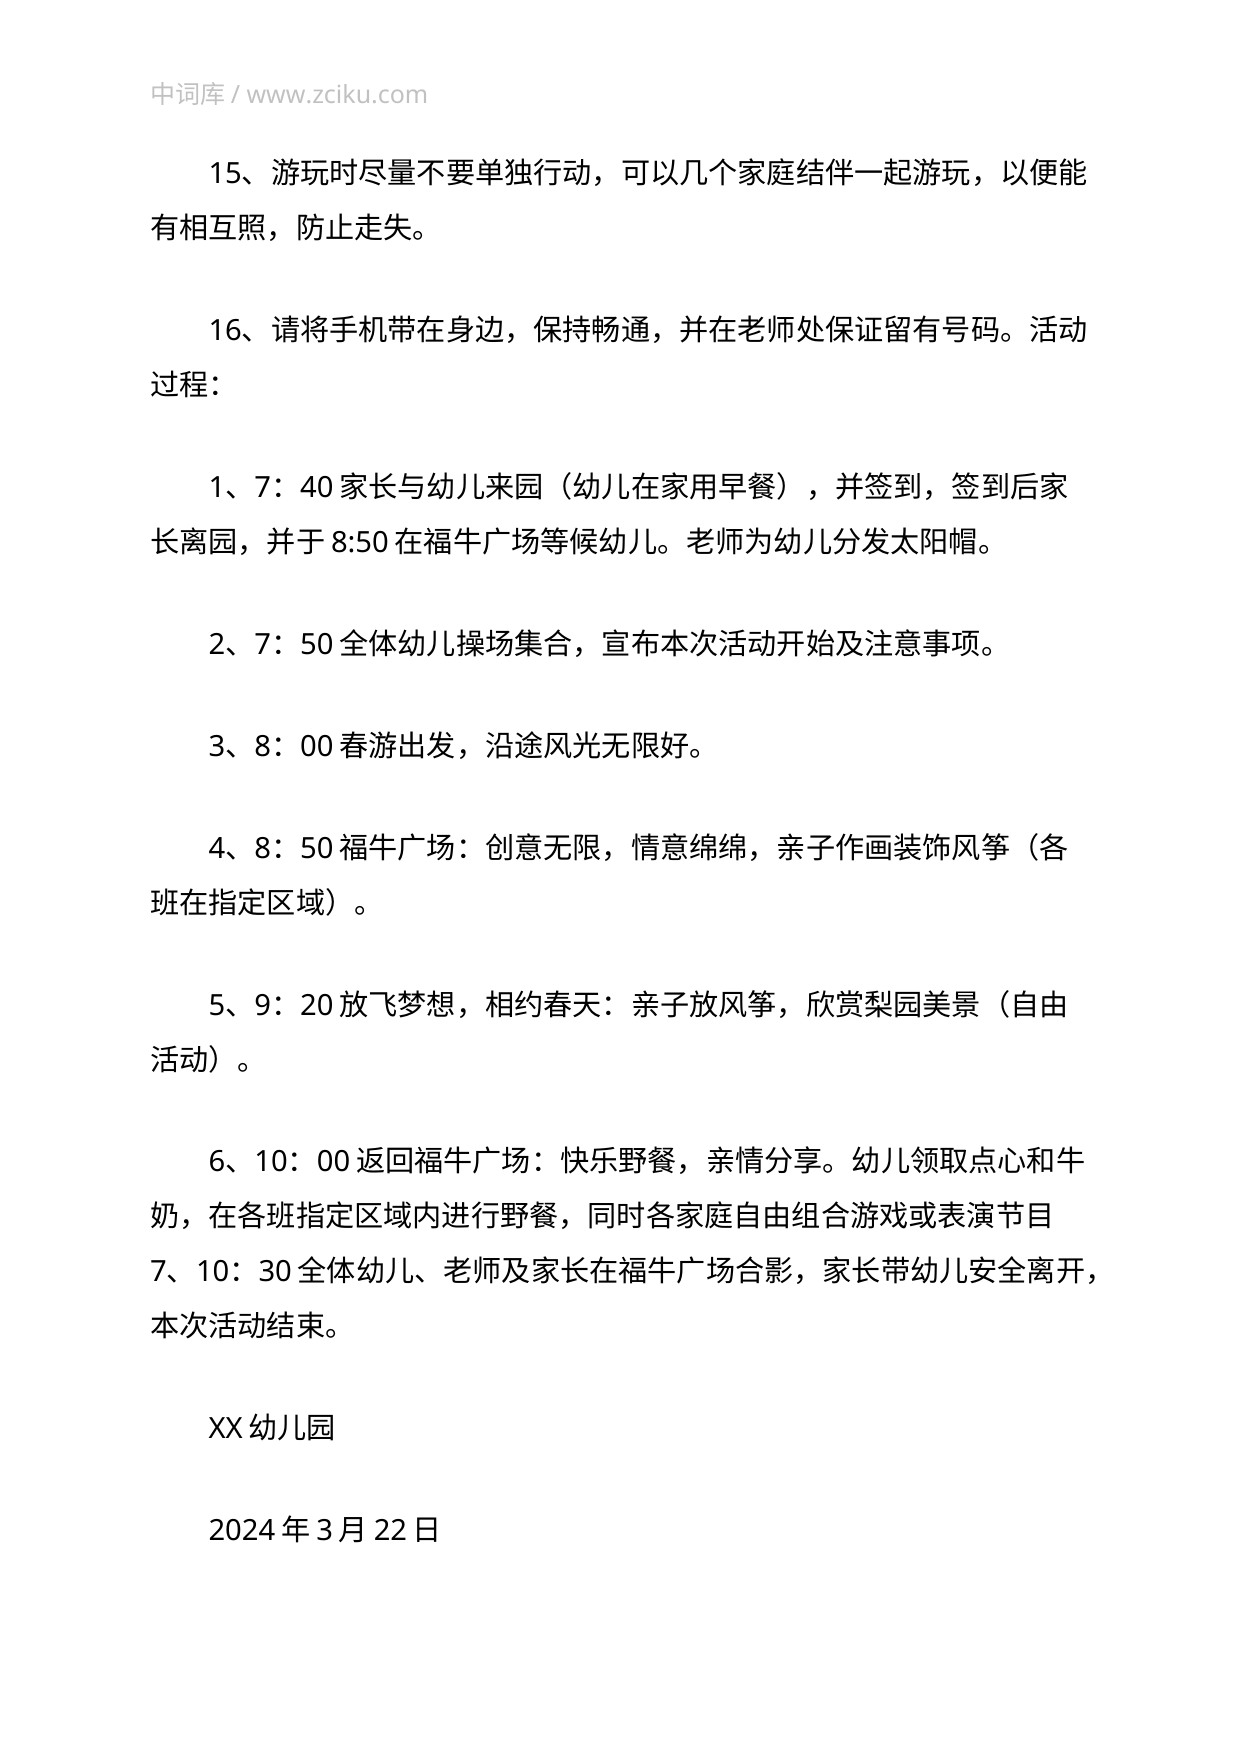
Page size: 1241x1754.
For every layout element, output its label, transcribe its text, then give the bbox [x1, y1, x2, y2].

text 1、7：40家长与幼儿来园（幼儿在家用早餐），并签到，签到后家长离园，并于8:50在福牛广场等候幼儿。老师为幼儿分发太阳帽。 [150, 463, 1090, 561]
text 2024年3月22日 [150, 1507, 1090, 1549]
text XX幼儿园 [150, 1405, 1090, 1447]
text 3、8：00春游出发，沿途风光无限好。 [150, 722, 1090, 765]
text 2、7：50全体幼儿操场集合，宣布本次活动开始及注意事项。 [150, 621, 1090, 663]
text 4、8：50福牛广场：创意无限，情意绵绵，亲子作画装饰风筝（各班在指定区域）。 [150, 824, 1090, 922]
text 16、请将手机带在身边，保持畅通，并在老师处保证留有号码。活动过程： [150, 307, 1090, 404]
text 6、10：00返回福牛广场：快乐野餐，亲情分享。幼儿领取点心和牛奶，在各班指定区域内进行野餐，同时各家庭自由组合游戏或表演节目7、10：30全体幼儿、老师及家长在福牛广场合影，家长带幼儿安全离开，本次活动结束。 [150, 1138, 1090, 1345]
text 5、9：20放飞梦想，相约春天：亲子放风筝，欣赏梨园美景（自由活动）。 [150, 981, 1090, 1078]
text 15、游玩时尽量不要单独行动，可以几个家庭结伴一起游玩，以便能有相互照，防止走失。 [150, 150, 1090, 247]
